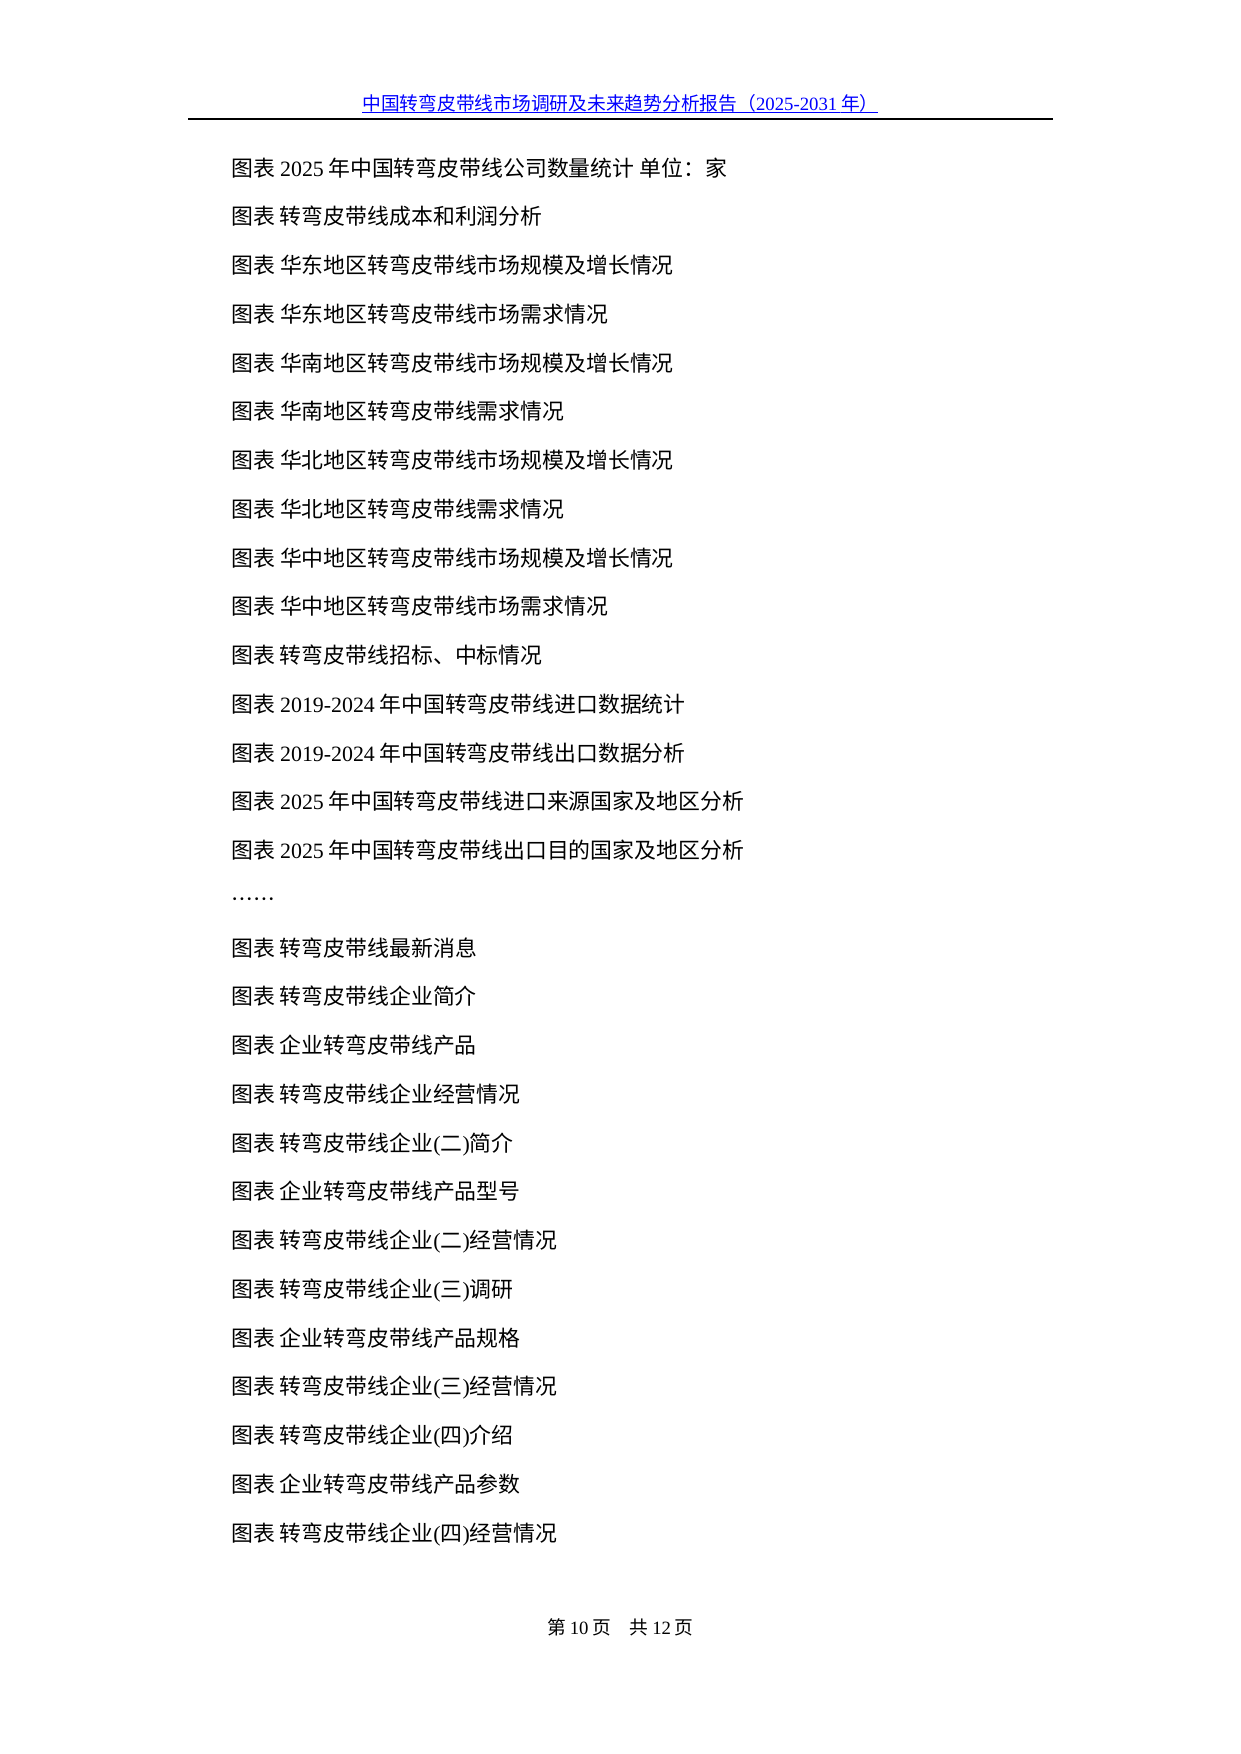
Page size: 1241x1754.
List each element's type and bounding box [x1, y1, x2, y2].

text [187, 150, 1053, 1548]
